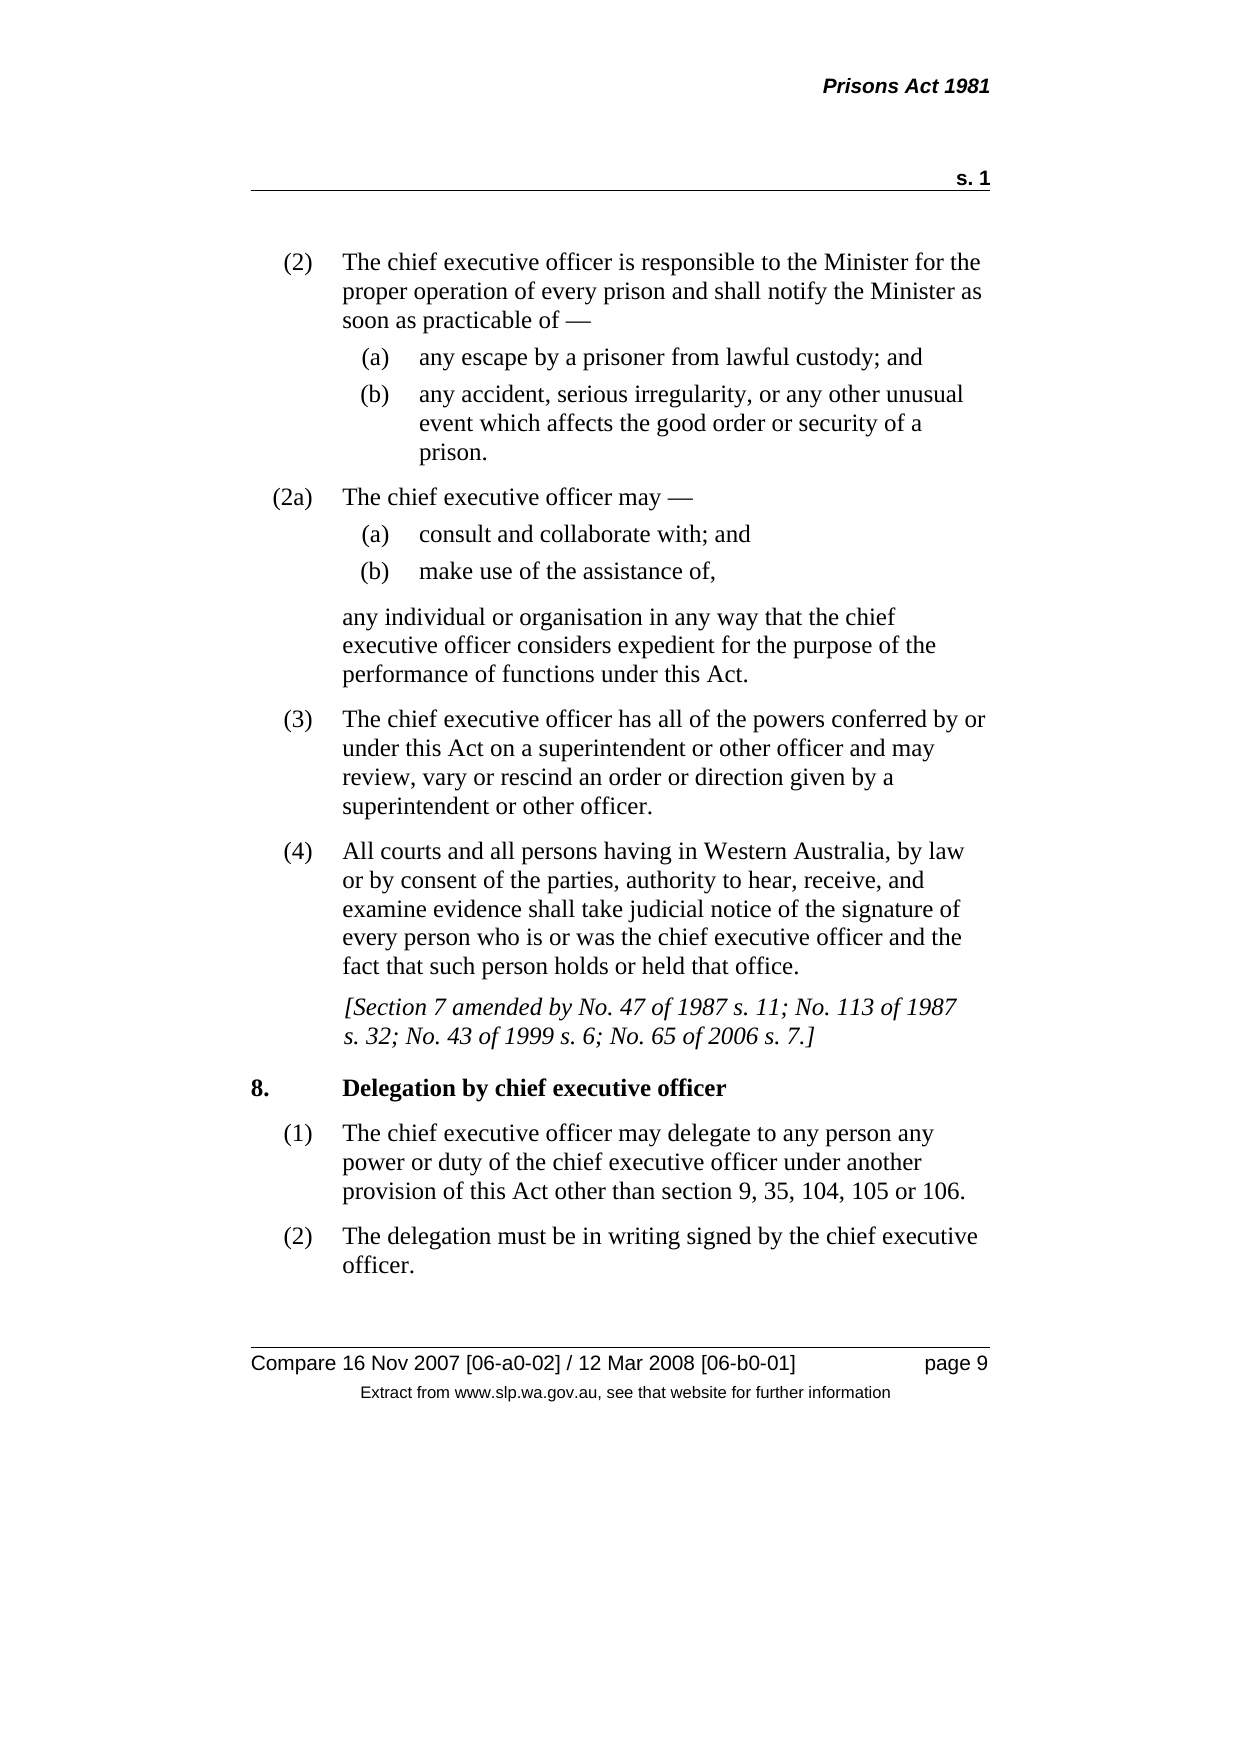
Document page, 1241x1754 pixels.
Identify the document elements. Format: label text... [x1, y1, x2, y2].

text (2) The chief executive officer is responsible to the Minister for the proper operation of every prison and shall notify the Minister as soon as practicable of — [251, 247, 990, 334]
text (b) make use of the assistance of, [251, 556, 990, 585]
text (4) All courts and all persons having in Western Australia, by law or by consent of the parties, authority to hear, receive, and examine evidence shall take judicial notice of the signature of every person who is or was the chief executive officer and the fact that such person holds or held that office. [251, 836, 990, 980]
text (b) any accident, serious irregularity, or any other unusual event which affects the good order or security of a prison. [251, 379, 990, 465]
text (a) any escape by a prisoner from lawful custody; and [251, 342, 990, 371]
text (2a) The chief executive officer may — [251, 482, 990, 511]
text any individual or organisation in any way that the chief executive officer considers expedient for the purpose of the performance of functions under this Act. [251, 602, 990, 688]
text (a) consult and collaborate with; and [251, 519, 990, 548]
text [Section 7 amended by No. 47 of 1987 s. 11; No. 113 of 1987 s. 32; No. 43 of 1999 s. 6; No. 65 of 2006 s. 7.] [251, 992, 990, 1050]
text (1) The chief executive officer may delegate to any person any power or duty of the chief executive officer under another provision of this Act other than section 9, 35, 104, 105 or 106. [251, 1118, 990, 1204]
text (2) The delegation must be in writing signed by the chief executive officer. [251, 1221, 990, 1279]
subtitle 8. Delegation by chief executive officer [251, 1073, 990, 1102]
text (3) The chief executive officer has all of the powers conferred by or under this Act on a superintendent or other officer and may review, vary or rescind an order or direction given by a superintendent or other officer. [251, 704, 990, 819]
